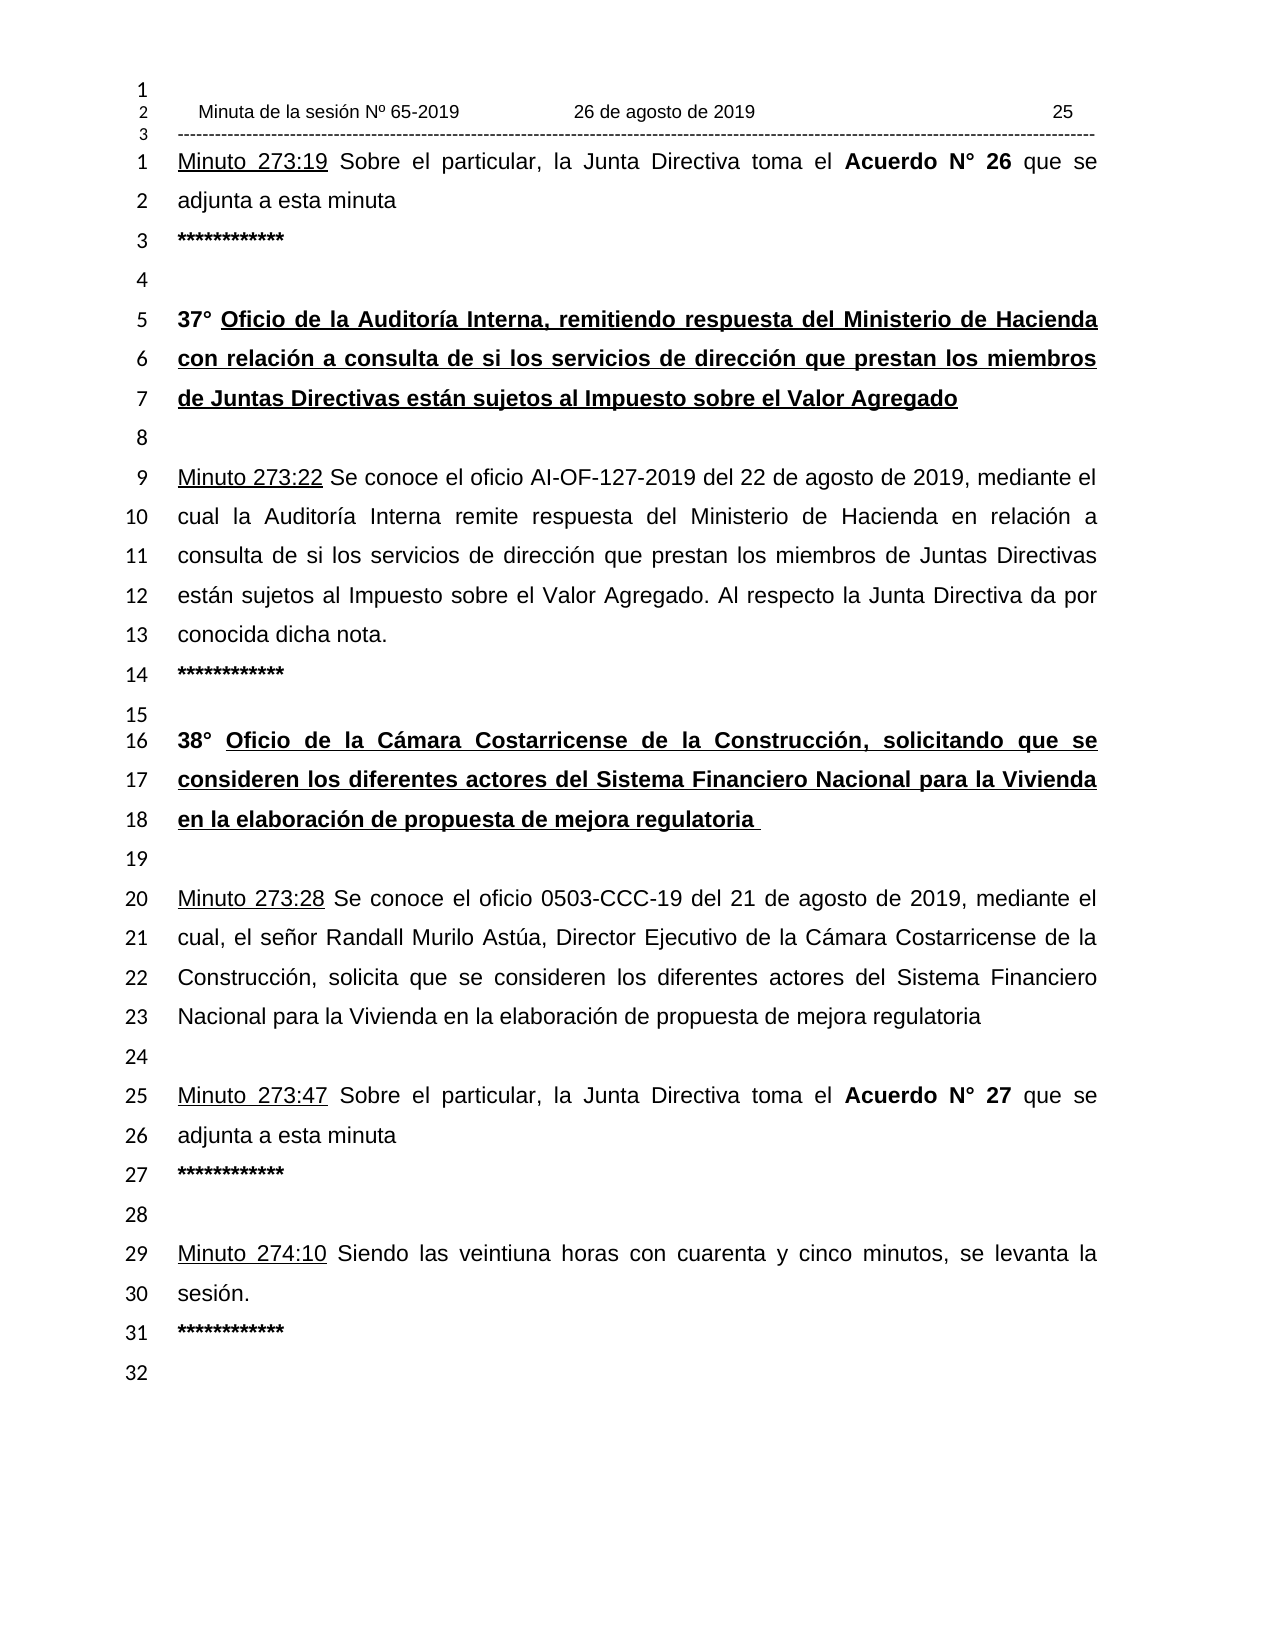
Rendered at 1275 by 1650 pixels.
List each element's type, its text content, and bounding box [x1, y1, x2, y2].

text Minuto 274:10 Siendo las veintiuna horas con cuarenta y cinco minutos, se levanta la sesión. [177, 1240, 1098, 1306]
text 37° Oficio de la Auditoría Interna, remitiendo respuesta del Ministerio de Hacienda con relación a consulta de si los servicios de dirección que prestan los miembros de Juntas Directivas están sujetos al Impuesto sobre el Valor Agregado [177, 306, 1098, 411]
text ************ [177, 1161, 1098, 1187]
text 38° Oficio de la Cámara Costarricense de la Construcción, solicitando que se consideren los diferentes actores del Sistema Financiero Nacional para la Vivienda en la elaboración de propuesta de mejora regulatoria [177, 727, 1098, 832]
text ************ [177, 227, 1098, 253]
text Minuto 273:19 Sobre el particular, la Junta Directiva toma el Acuerdo N° 26 que se adjunta a esta minuta [177, 148, 1098, 213]
text ************ [177, 1319, 1098, 1345]
text Minuto 273:22 Se conoce el oficio AI-OF-127-2019 del 22 de agosto de 2019, mediante el cual la Auditoría Interna remite respuesta del Ministerio de Hacienda en relación a consulta de si los servicios de dirección que prestan los miembros de Juntas Directivas están sujetos al Impuesto sobre el Valor Agregado. Al respecto la Junta Directiva da por conocida dicha nota. [177, 463, 1098, 648]
text ************ [177, 661, 1098, 687]
text Minuto 273:28 Se conoce el oficio 0503-CCC-19 del 21 de agosto de 2019, mediante el cual, el señor Randall Murilo Astúa, Director Ejecutivo de la Cámara Costarricense de la Construcción, solicita que se consideren los diferentes actores del Sistema Financiero Nacional para la Vivienda en la elaboración de propuesta de mejora regulatoria [177, 885, 1098, 1029]
text Minuto 273:47 Sobre el particular, la Junta Directiva toma el Acuerdo N° 27 que se adjunta a esta minuta [177, 1082, 1098, 1148]
